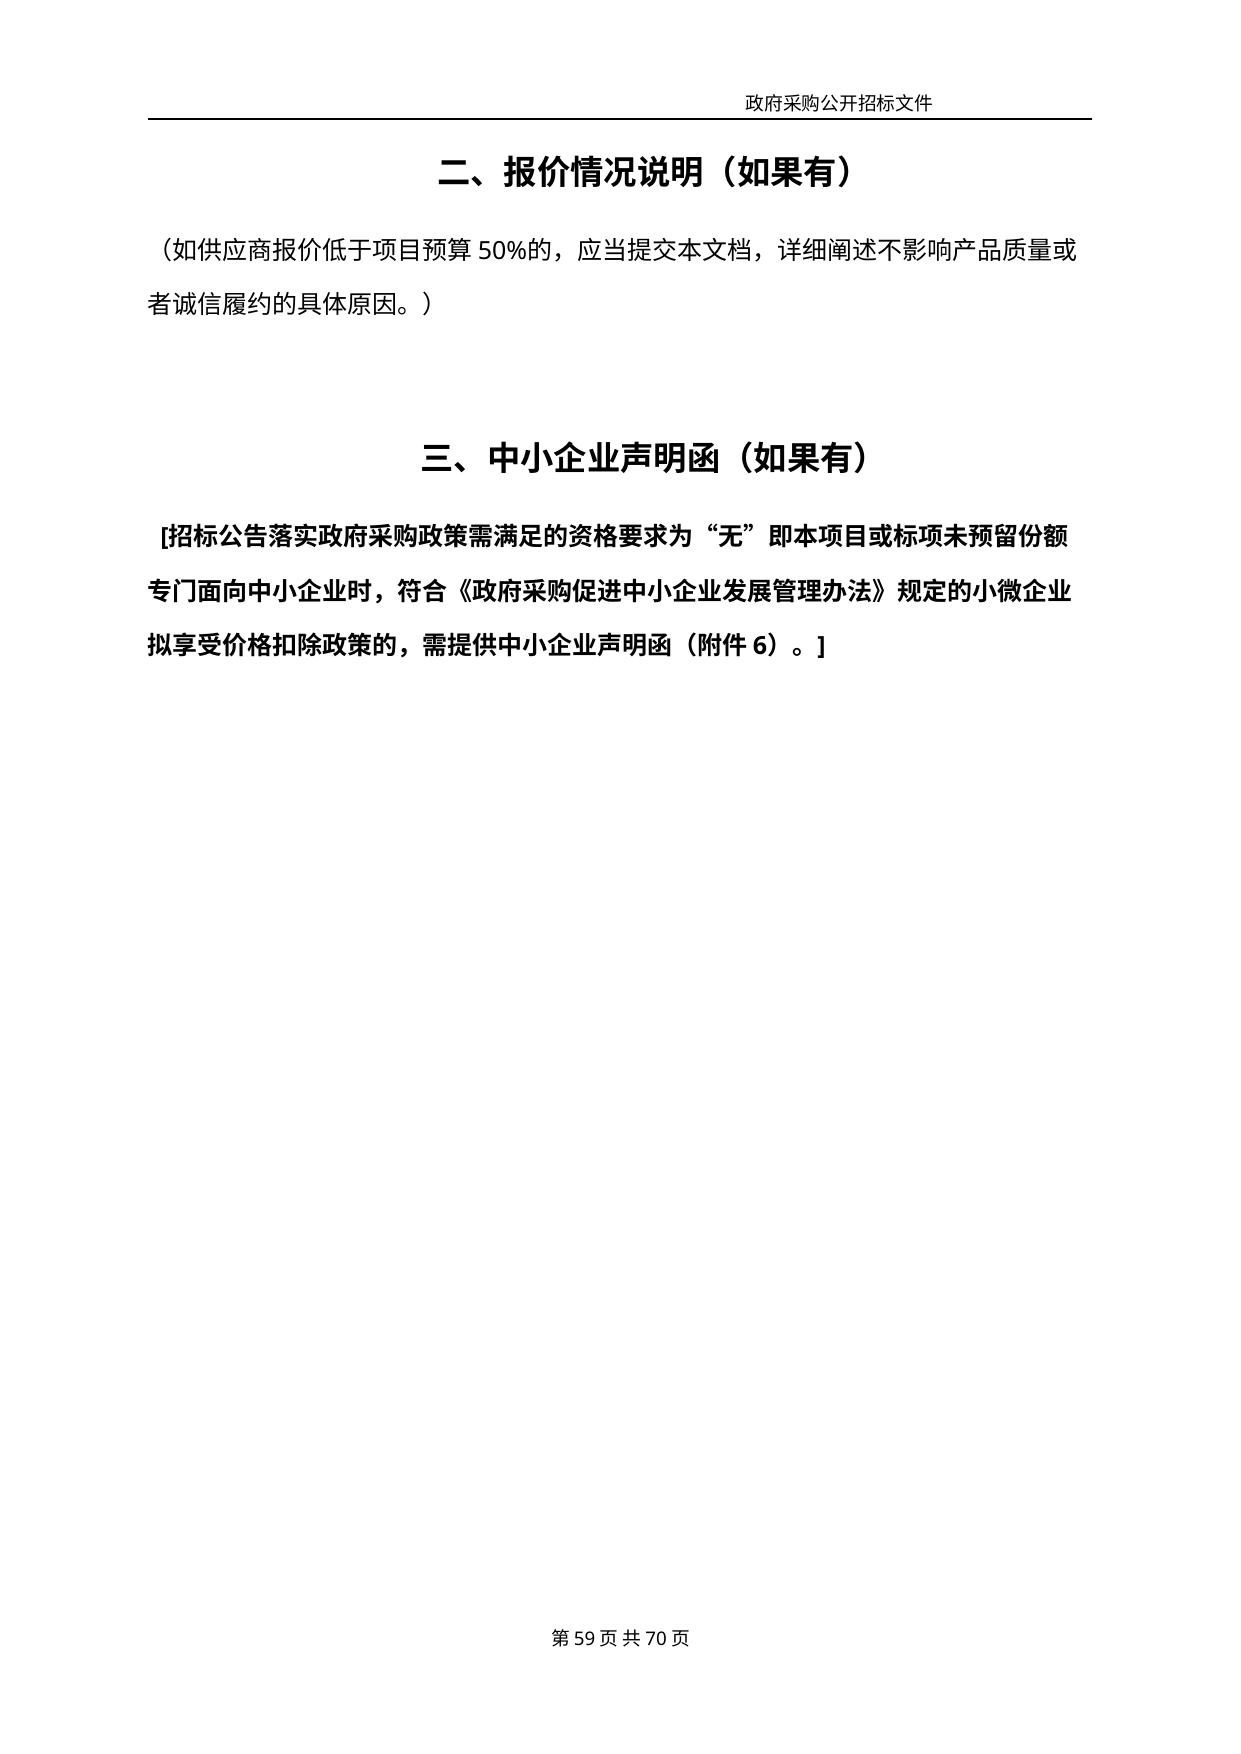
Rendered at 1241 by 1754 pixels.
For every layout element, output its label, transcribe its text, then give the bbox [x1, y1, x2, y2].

text 三、中小企业声明函（如果有） [148, 432, 1092, 480]
subtitle （如供应商报价低于项目预算50%的，应当提交本文档，详细阐述不影响产品质量或者诚信履约的具体原因。） [148, 230, 1092, 321]
text [招标公告落实政府采购政策需满足的资格要求为“无”即本项目或标项未预留份额专门面向中小企业时，符合《政府采购促进中小企业发展管理办法》规定的小微企业拟享受价格扣除政策的，需提供中小企业声明函（附件6）。] [148, 517, 1092, 662]
list 报价情况说明（如果有） [148, 145, 1092, 194]
